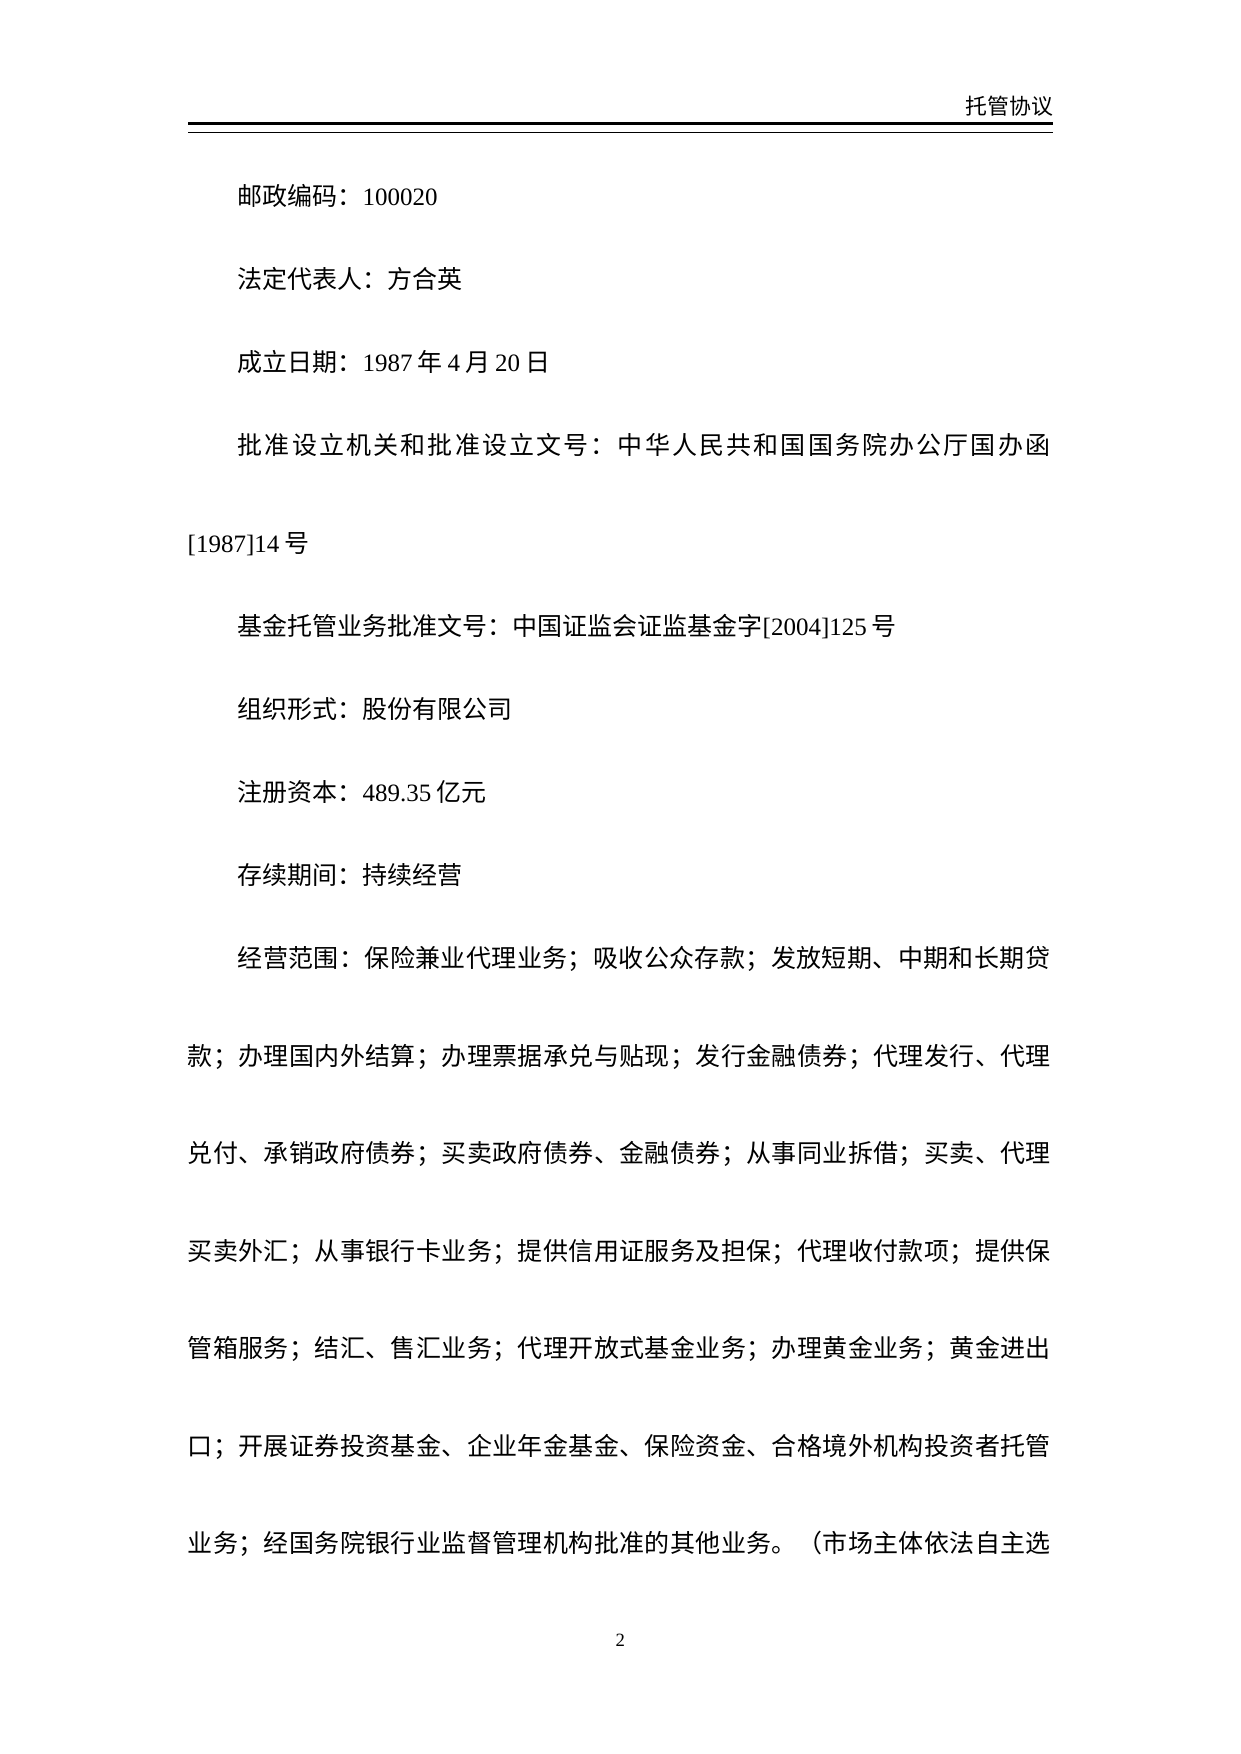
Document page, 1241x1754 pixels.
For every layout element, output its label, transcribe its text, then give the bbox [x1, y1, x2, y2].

text 法定代表人：方合英 [187, 245, 1053, 310]
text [187, 924, 1053, 1574]
text 组织形式：股份有限公司 [187, 675, 1053, 740]
text 存续期间：持续经营 [187, 841, 1053, 906]
text 批准设立机关和批准设立文号：中华人民共和国国务院办公厅国办函[1987]14号 [187, 411, 1053, 574]
text 基金托管业务批准文号：中国证监会证监基金字[2004]125号 [187, 592, 1053, 657]
text 成立日期：1987年4月20日 [187, 328, 1053, 393]
text 邮政编码：100020 [187, 162, 1053, 227]
text 注册资本：489.35亿元 [187, 758, 1053, 823]
